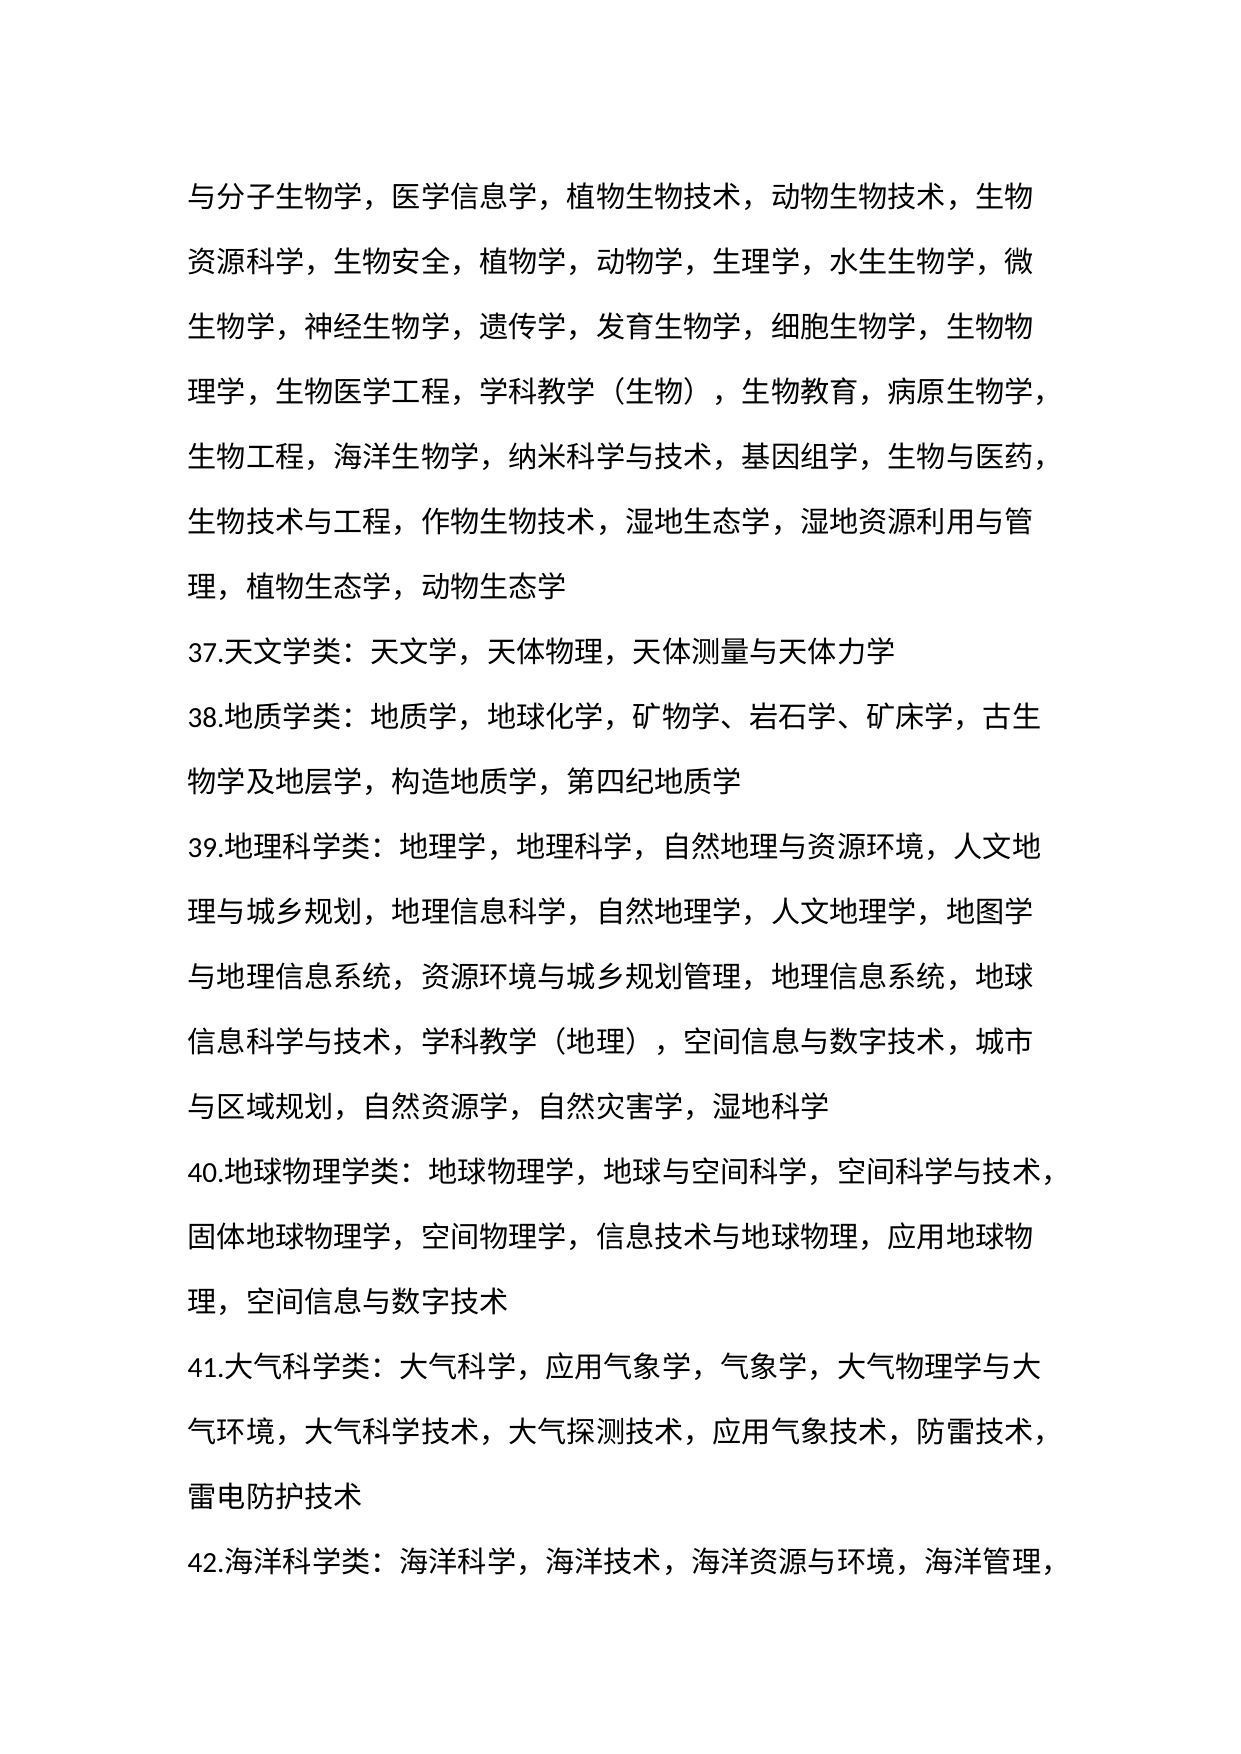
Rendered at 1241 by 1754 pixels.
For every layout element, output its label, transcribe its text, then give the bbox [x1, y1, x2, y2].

text 38.地质学类：地质学，地球化学，矿物学、岩石学、矿床学，古生物学及地层学，构造地质学，第四纪地质学 [187, 682, 1053, 812]
text 40.地球物理学类：地球物理学，地球与空间科学，空间科学与技术，固体地球物理学，空间物理学，信息技术与地球物理，应用地球物理，空间信息与数字技术 [187, 1137, 1053, 1332]
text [187, 162, 1053, 617]
text 37.天文学类：天文学，天体物理，天体测量与天体力学 [187, 617, 1053, 682]
text 41.大气科学类：大气科学，应用气象学，气象学，大气物理学与大气环境，大气科学技术，大气探测技术，应用气象技术，防雷技术，雷电防护技术 [187, 1332, 1053, 1527]
text 39.地理科学类：地理学，地理科学，自然地理与资源环境，人文地理与城乡规划，地理信息科学，自然地理学，人文地理学，地图学与地理信息系统，资源环境与城乡规划管理，地理信息系统，地球信息科学与技术，学科教学（地理），空间信息与数字技术，城市与区域规划，自然资源学，自然灾害学，湿地科学 [187, 812, 1053, 1137]
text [187, 1527, 1053, 1592]
